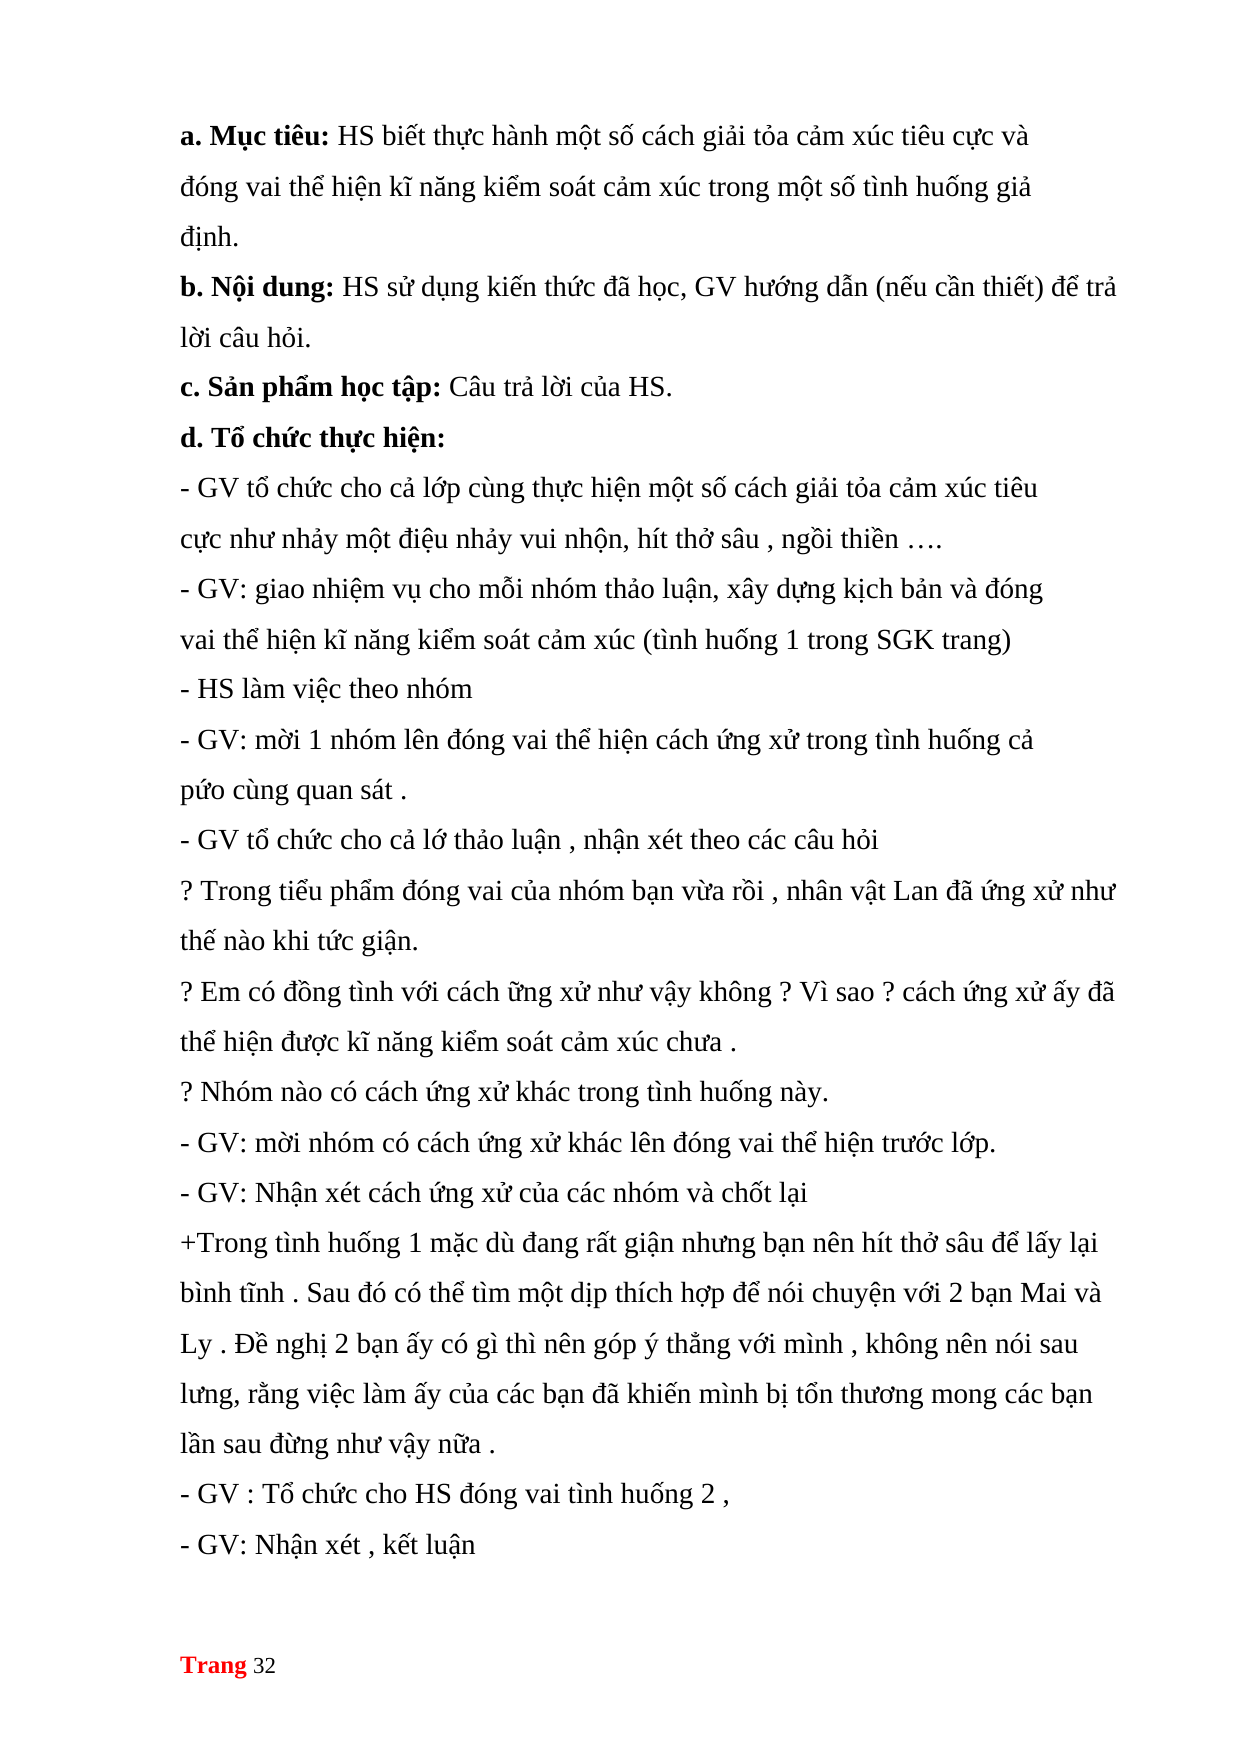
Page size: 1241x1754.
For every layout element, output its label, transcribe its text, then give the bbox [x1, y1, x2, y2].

list Sản phẩm học tập: Câu trả lời của HS. [180, 371, 1240, 403]
list HS làm việc theo nhóm [180, 672, 1240, 706]
list Nội dung: HS sử dụng kiến thức đã học, GV hướng dẫn (nếu cần thiết) để trả lời câu hỏi. [180, 269, 1117, 353]
list GV: Nhận xét , kết luận [180, 1527, 1240, 1561]
list GV: mời 1 nhóm lên đóng vai thể hiện cách ứng xử trong tình huống cả pứo cùng quan sát . [180, 722, 1086, 806]
list GV : Tổ chức cho HS đóng vai tình huống 2 , [180, 1477, 1240, 1510]
text ? Trong tiểu phẩm đóng vai của nhóm bạn vừa rồi , nhân vật Lan đã ứng xử như thế nào khi tức giận. [180, 873, 1117, 957]
list GV: mời nhóm có cách ứng xử khác lên đóng vai thể hiện trước lớp. [180, 1125, 1240, 1158]
text ? Nhóm nào có cách ứng xử khác trong tình huống này. [180, 1075, 1240, 1108]
text ? Em có đồng tình với cách ững xử như vậy không ? Vì sao ? cách ứng xử ấy đã thể hiện được kĩ năng kiểm soát cảm xúc chưa . [180, 974, 1117, 1058]
subtitle Tổ chức thực hiện: [180, 420, 1240, 454]
list GV tổ chức cho cả lớp cùng thực hiện một số cách giải tỏa cảm xúc tiêu cực như nhảy một điệu nhảy vui nhộn, hít thở sâu , ngồi thiền …. [180, 470, 1087, 554]
list GV tổ chức cho cả lớ thảo luận , nhận xét theo các câu hỏi [180, 823, 1240, 856]
list GV: Nhận xét cách ứng xử của các nhóm và chốt lại [180, 1175, 1240, 1208]
list Mục tiêu: HS biết thực hành một số cách giải tỏa cảm xúc tiêu cực và đóng vai thể hiện kĩ năng kiểm soát cảm xúc trong một số tình huống giả định. [180, 118, 1094, 252]
list GV: giao nhiệm vụ cho mỗi nhóm thảo luận, xây dựng kịch bản và đóng vai thể hiện kĩ năng kiểm soát cảm xúc (tình huống 1 trong SGK trang) [180, 572, 1086, 656]
text +Trong tình huống 1 mặc dù đang rất giận nhưng bạn nên hít thở sâu để lấy lại bình tĩnh . Sau đó có thể tìm một dịp thích hợp để nói chuyện với 2 bạn Mai và Ly . Đề nghị 2 bạn ấy có gì thì nên góp ý thẳng với mình , không nên nói sau lưng, rằng việc làm ấy của các bạn đã khiến mình bị tổn thương mong các bạn lần sau đừng như vậy nữa . [180, 1225, 1104, 1460]
